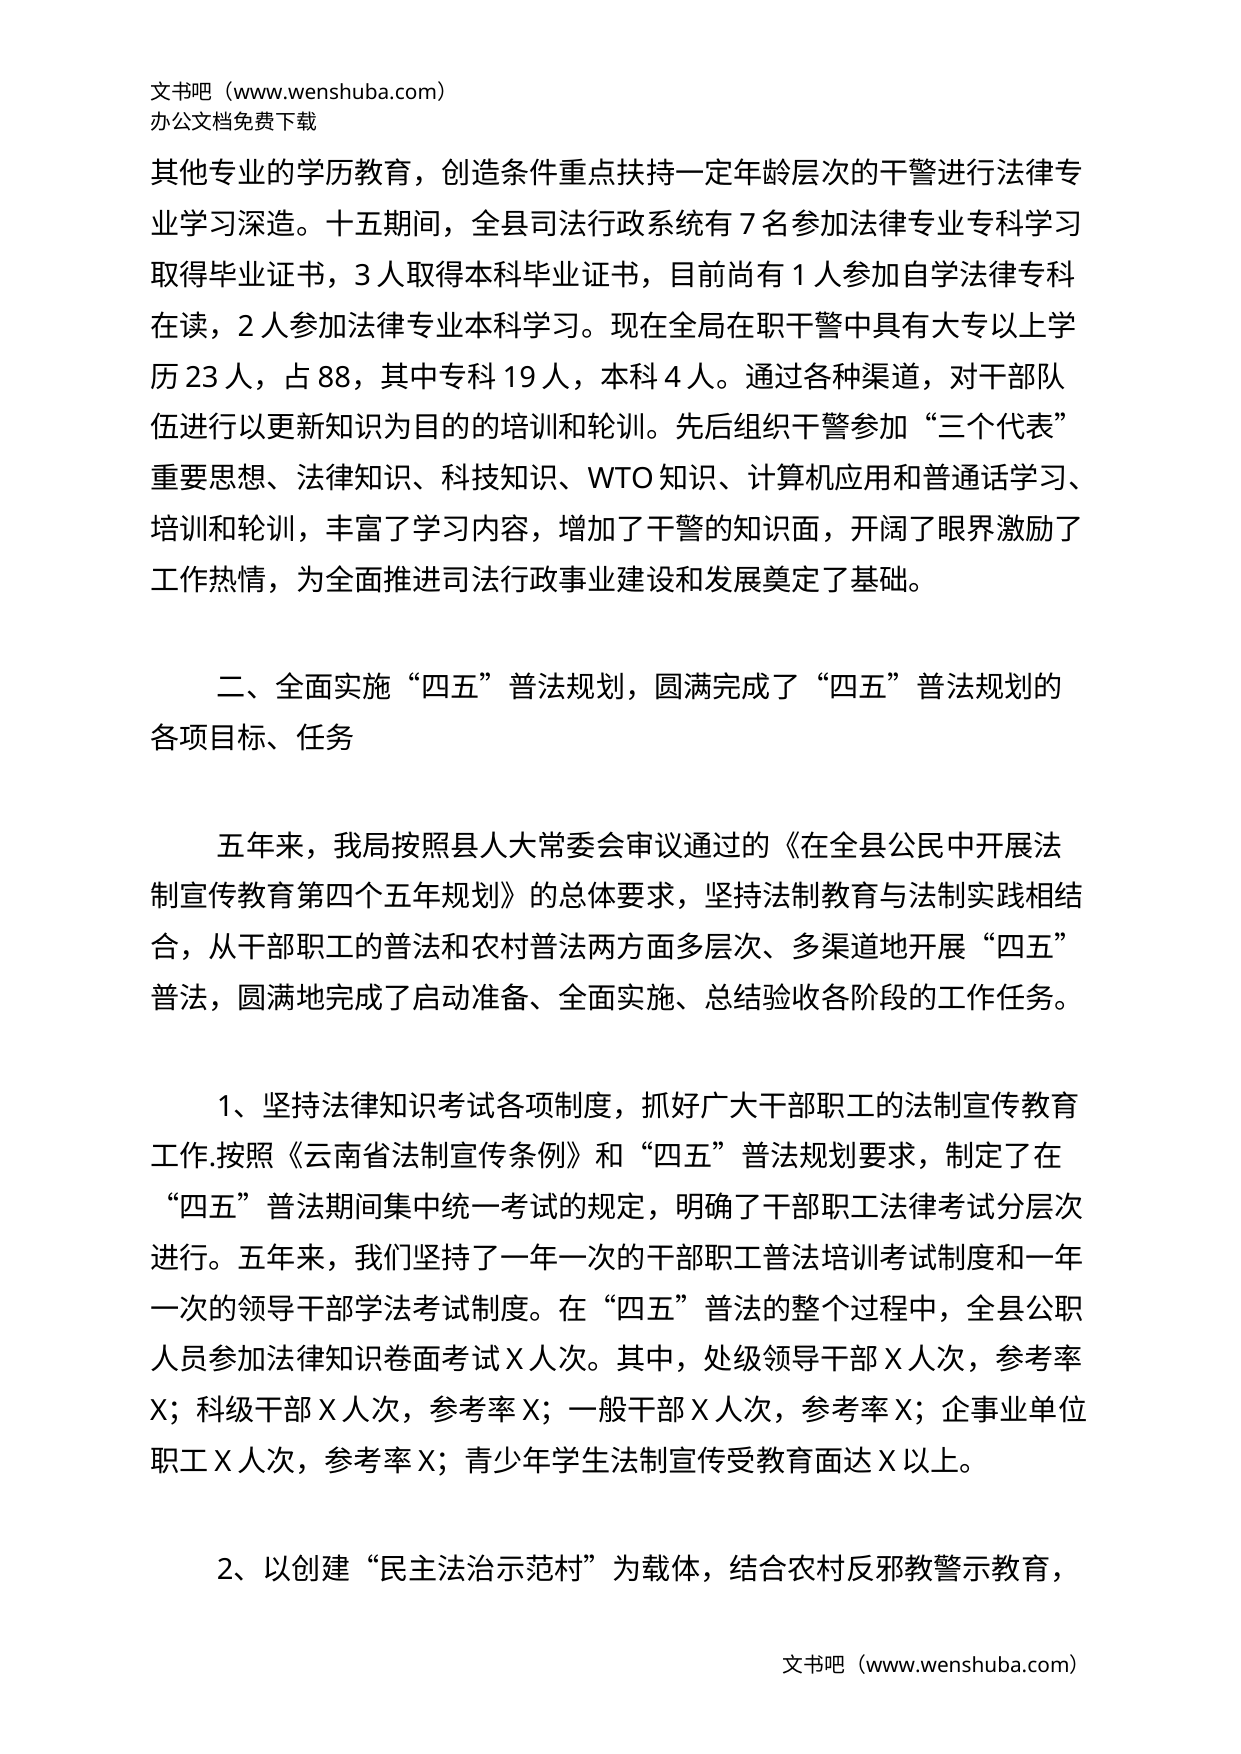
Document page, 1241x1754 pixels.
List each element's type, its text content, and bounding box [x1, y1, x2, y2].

text 二、全面实施“四五”普法规划，圆满完成了“四五”普法规划的各项目标、任务 [150, 664, 1090, 757]
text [150, 1545, 1090, 1588]
text 1、坚持法律知识考试各项制度，抓好广大干部职工的法制宣传教育工作.按照《云南省法制宣传条例》和“四五”普法规划要求，制定了在“四五”普法期间集中统一考试的规定，明确了干部职工法律考试分层次进行。五年来，我们坚持了一年一次的干部职工普法培训考试制度和一年一次的领导干部学法考试制度。在“四五”普法的整个过程中，全县公职人员参加法律知识卷面考试X人次。其中，处级领导干部X人次，参考率X；科级干部X人次，参考率X；一般干部X人次，参考率X；企事业单位职工X人次，参考率X；青少年学生法制宣传受教育面达X以上。 [150, 1082, 1090, 1480]
text 五年来，我局按照县人大常委会审议通过的《在全县公民中开展法制宣传教育第四个五年规划》的总体要求，坚持法制教育与法制实践相结合，从干部职工的普法和农村普法两方面多层次、多渠道地开展“四五”普法，圆满地完成了启动准备、全面实施、总结验收各阶段的工作任务。 [150, 822, 1090, 1017]
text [150, 150, 1090, 599]
